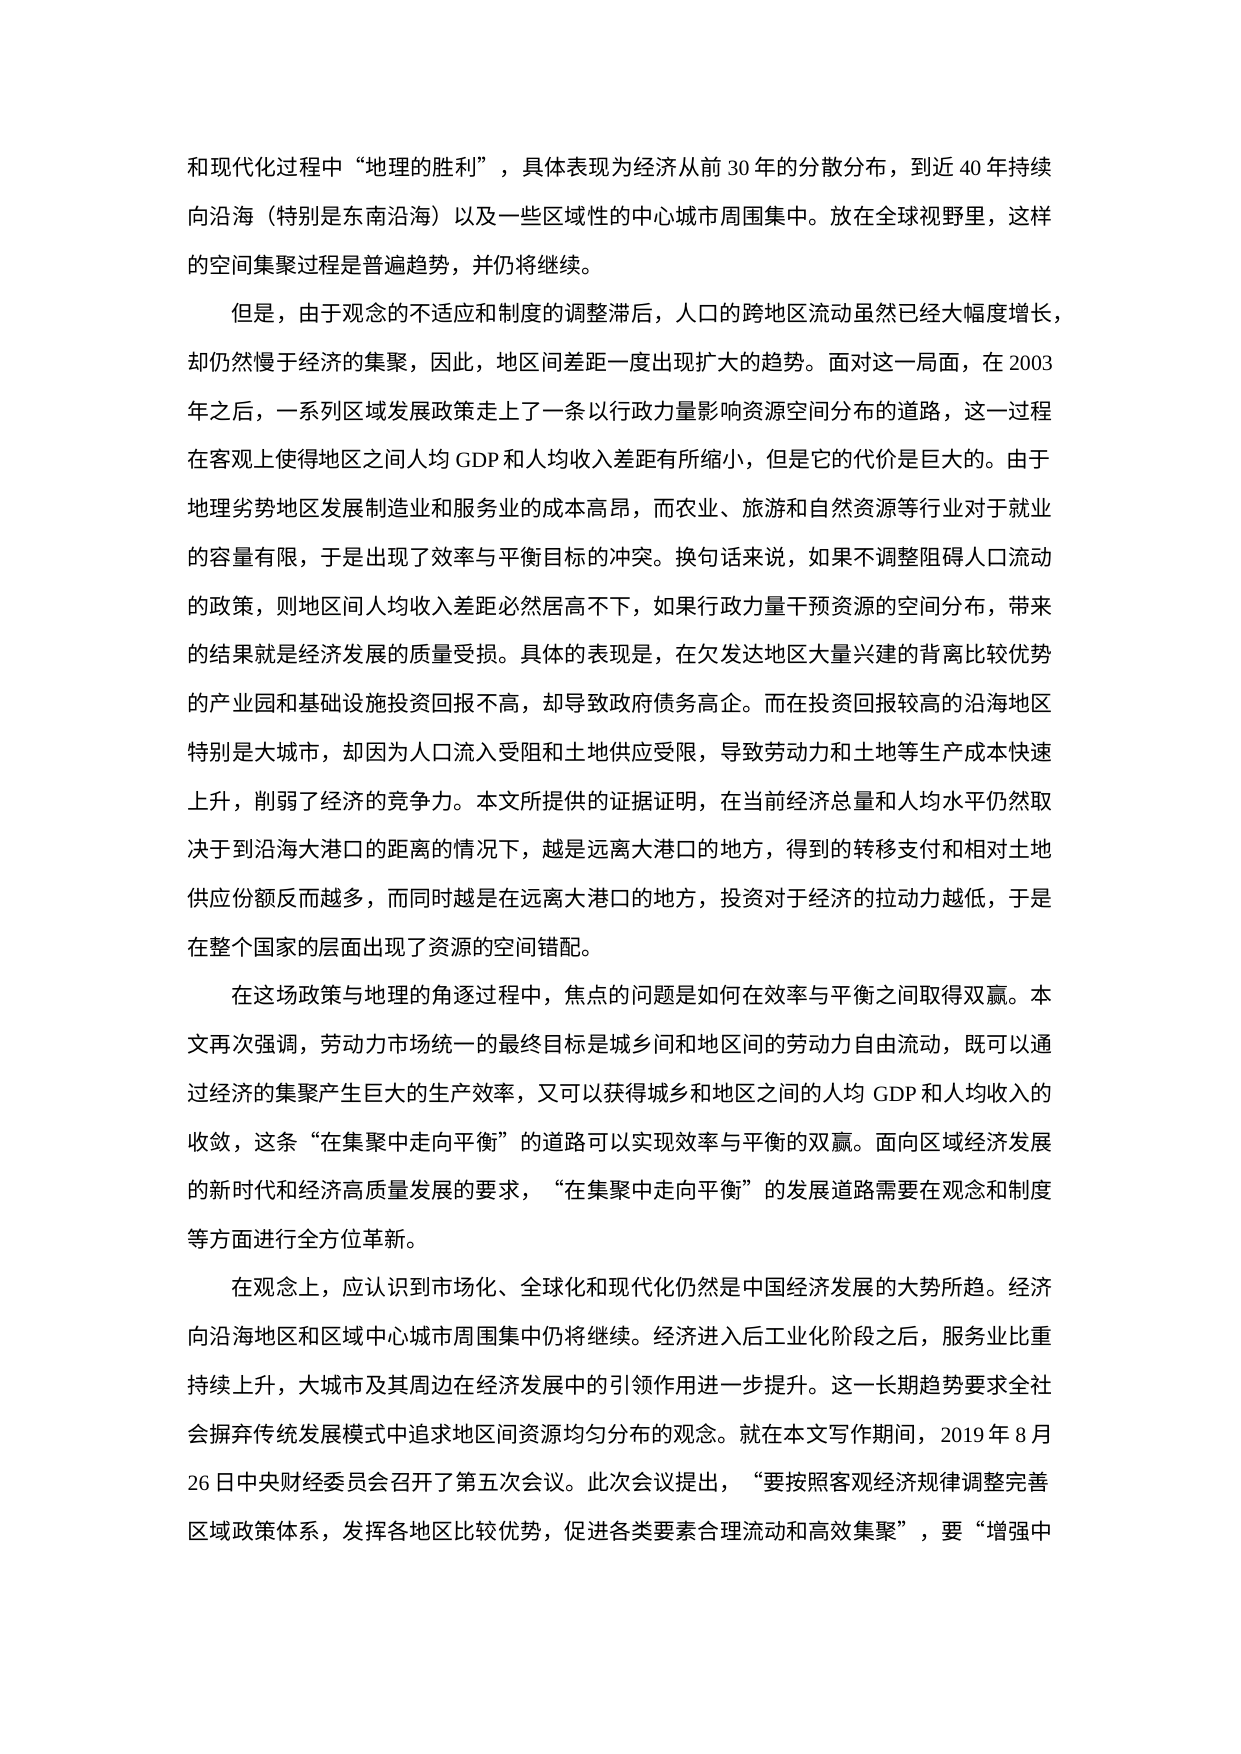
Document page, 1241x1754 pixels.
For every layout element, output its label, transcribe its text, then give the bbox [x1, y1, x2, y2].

text 但是，由于观念的不适应和制度的调整滞后，人口的跨地区流动虽然已经大幅度增长，却仍然慢于经济的集聚，因此，地区间差距一度出现扩大的趋势。面对这一局面，在2003年之后，一系列区域发展政策走上了一条以行政力量影响资源空间分布的道路，这一过程在客观上使得地区之间人均GDP和人均收入差距有所缩小，但是它的代价是巨大的。由于地理劣势地区发展制造业和服务业的成本高昂，而农业、旅游和自然资源等行业对于就业的容量有限，于是出现了效率与平衡目标的冲突。换句话来说，如果不调整阻碍人口流动的政策，则地区间人均收入差距必然居高不下，如果行政力量干预资源的空间分布，带来的结果就是经济发展的质量受损。具体的表现是，在欠发达地区大量兴建的背离比较优势的产业园和基础设施投资回报不高，却导致政府债务高企。而在投资回报较高的沿海地区，特别是大城市，却因为人口流入受阻和土地供应受限，导致劳动力和土地等生产成本快速上升，削弱了经济的竞争力。本文所提供的证据证明，在当前经济总量和人均水平仍然取决于到沿海大港口的距离的情况下，越是远离大港口的地方，得到的转移支付和相对土地供应份额反而越多，而同时越是在远离大港口的地方，投资对于经济的拉动力越低，于是，在整个国家的层面出现了资源的空间错配。 [187, 296, 1053, 962]
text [187, 150, 1053, 280]
text 在这场政策与地理的角逐过程中，焦点的问题是如何在效率与平衡之间取得双赢。本文再次强调，劳动力市场统一的最终目标是城乡间和地区间的劳动力自由流动，既可以通过经济的集聚产生巨大的生产效率，又可以获得城乡和地区之间的人均GDP和人均收入的收敛，这条“在集聚中走向平衡”的道路可以实现效率与平衡的双赢。面向区域经济发展的新时代和经济高质量发展的要求，“在集聚中走向平衡”的发展道路需要在观念和制度等方面进行全方位革新。 [187, 978, 1053, 1254]
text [187, 1270, 1053, 1546]
